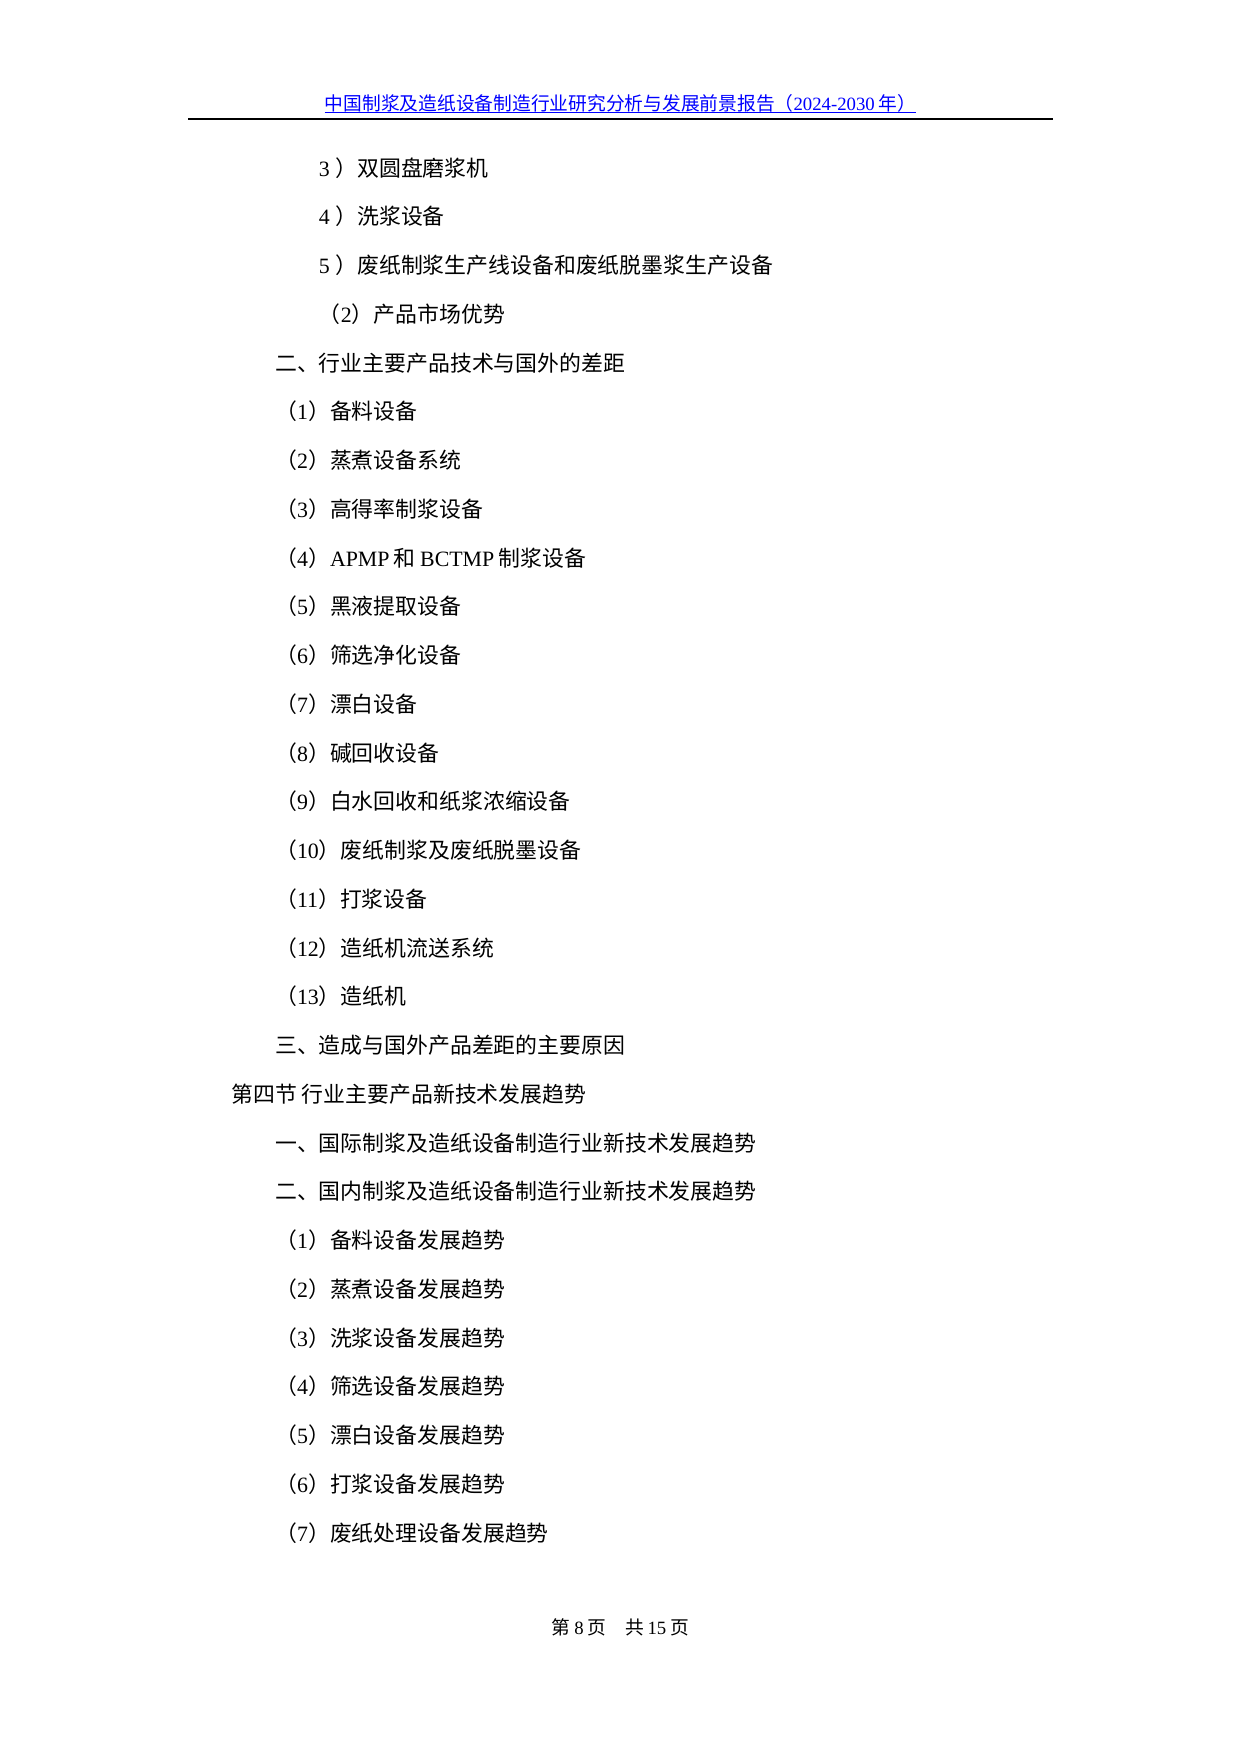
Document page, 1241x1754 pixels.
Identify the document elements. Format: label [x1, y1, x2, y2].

text [187, 150, 1053, 1548]
